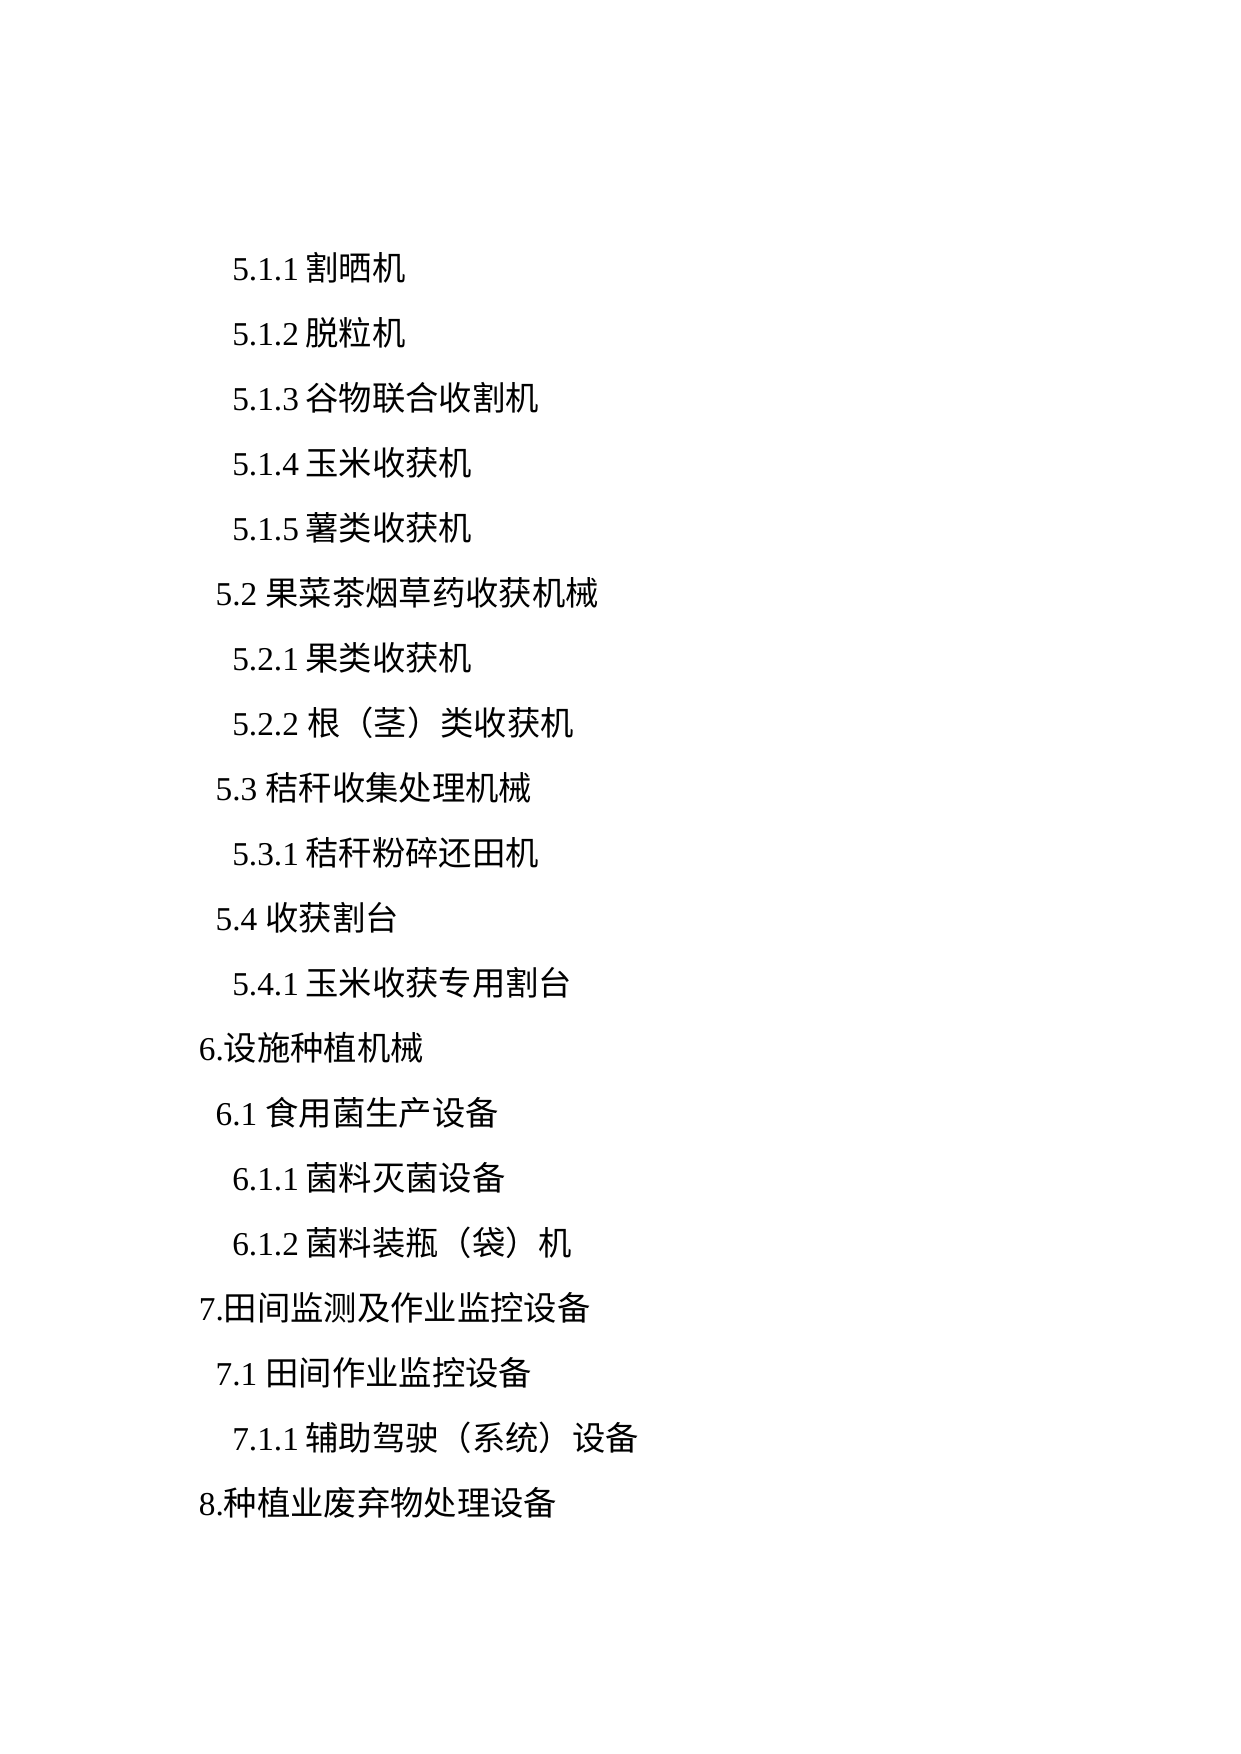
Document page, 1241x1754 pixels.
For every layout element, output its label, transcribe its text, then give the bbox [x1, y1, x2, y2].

text 5.4.1玉米收获专用割台 [165, 948, 1087, 1013]
text 5.4 收获割台 [165, 883, 1087, 948]
text 7.田间监测及作业监控设备 [165, 1273, 1087, 1338]
text 5.2.2 根（茎）类收获机 [165, 688, 1087, 753]
text 5.3.1秸秆粉碎还田机 [165, 818, 1087, 883]
text 7.1 田间作业监控设备 [165, 1338, 1087, 1403]
text 6.1.2菌料装瓶（袋）机 [165, 1208, 1087, 1273]
text 5.1.1割晒机 [165, 233, 1087, 298]
text 5.1.5薯类收获机 [165, 493, 1087, 558]
text 5.2.1果类收获机 [165, 623, 1087, 688]
text 5.3 秸秆收集处理机械 [165, 753, 1087, 818]
text 8.种植业废弃物处理设备 [165, 1468, 1087, 1533]
text 5.1.2脱粒机 [165, 298, 1087, 363]
text 6.设施种植机械 [165, 1013, 1087, 1078]
text 6.1 食用菌生产设备 [165, 1078, 1087, 1143]
text 6.1.1菌料灭菌设备 [165, 1143, 1087, 1208]
text 5.1.4玉米收获机 [165, 428, 1087, 493]
text 5.1.3谷物联合收割机 [165, 363, 1087, 428]
text 7.1.1辅助驾驶（系统）设备 [165, 1403, 1087, 1468]
text 5.2 果菜茶烟草药收获机械 [165, 558, 1087, 623]
